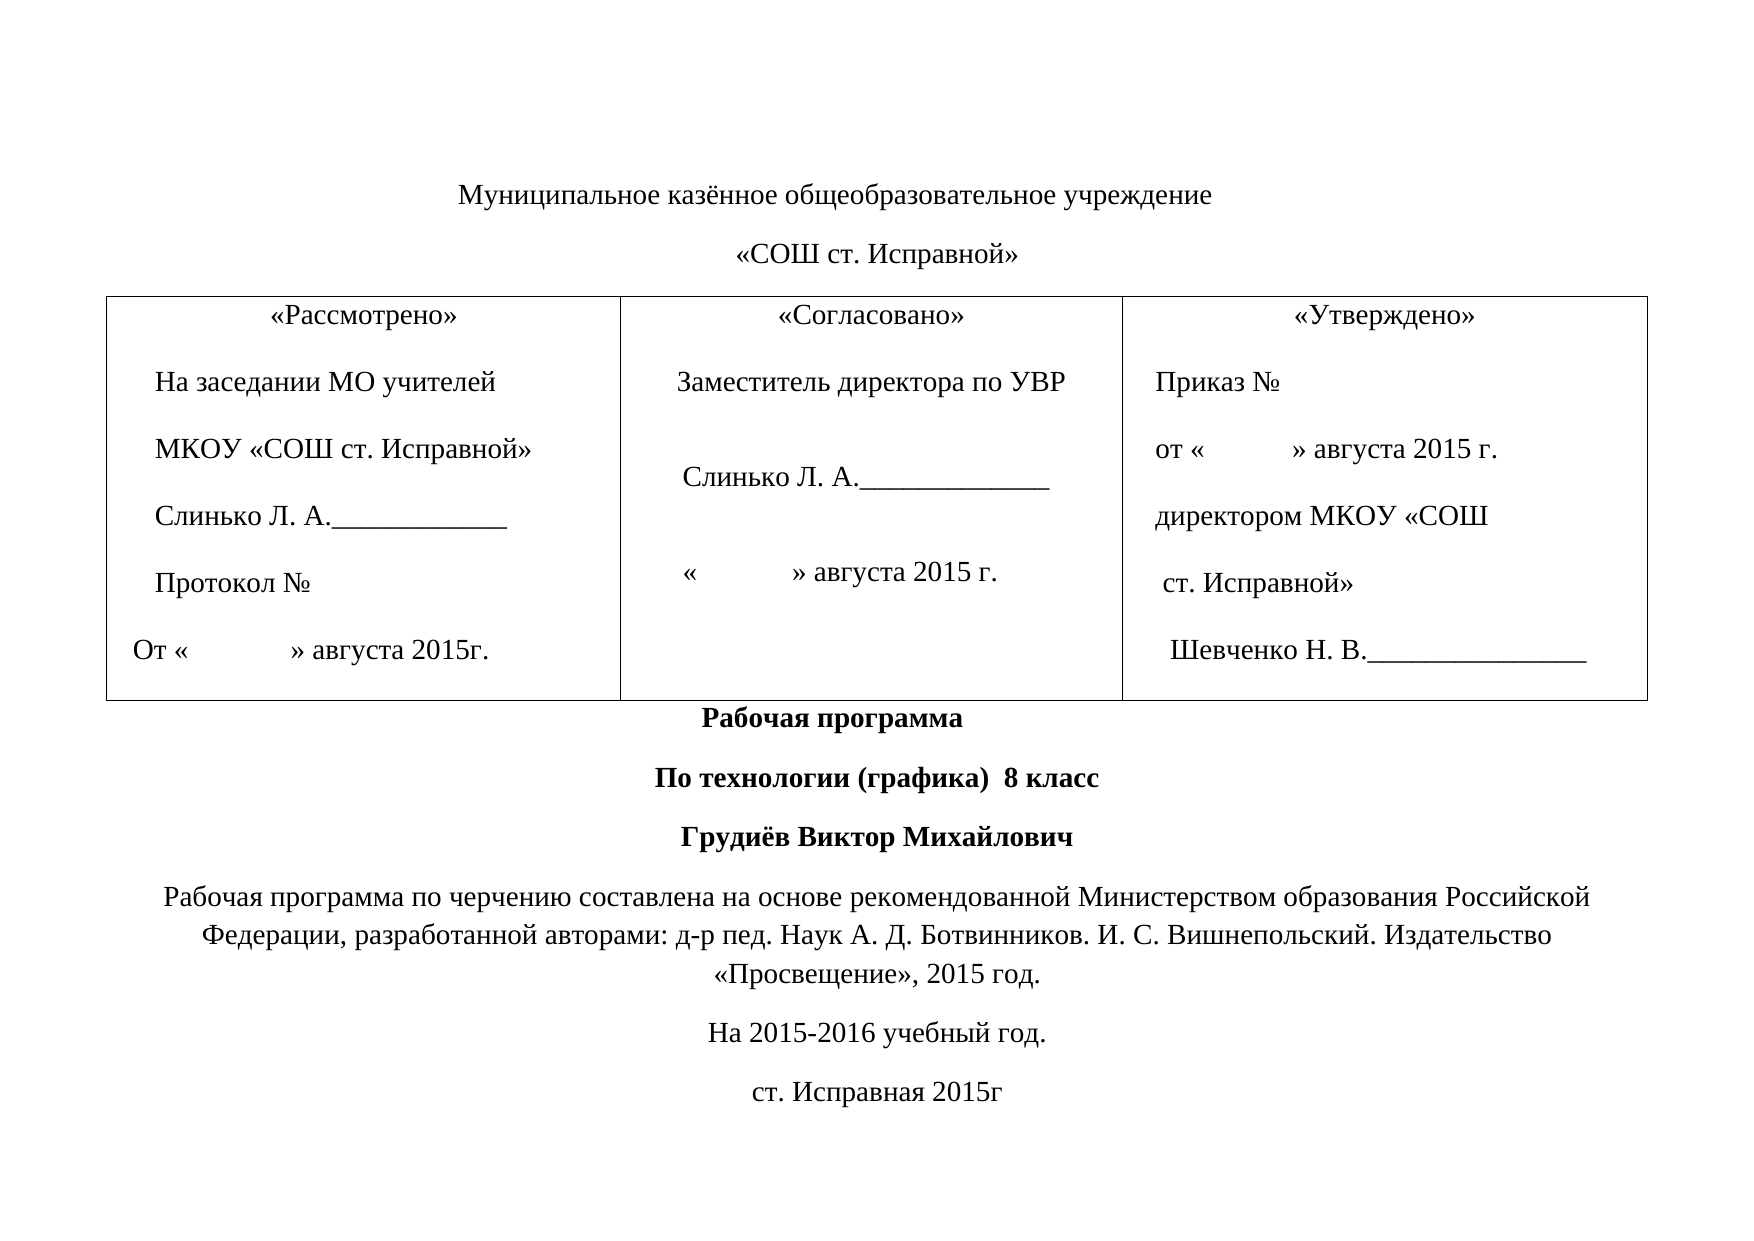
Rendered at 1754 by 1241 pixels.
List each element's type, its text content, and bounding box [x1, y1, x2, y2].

text На 2015-2016 учебный год. [118, 1015, 1636, 1049]
text Муниципальное казённое общеобразовательное учреждение [118, 177, 1636, 211]
text Рабочая программа [118, 701, 1636, 734]
table_header «Рассмотрено» На заседании МО учителей МКОУ «СОШ ст. Исправной» Слинько Л. А.____________ Протокол № От « » августа 2015г. [107, 297, 620, 699]
text Рабочая программа по черчению составлена на основе рекомендованной Министерством образования Российской Федерации, разработанной авторами: д-р пед. Наук А. Д. Ботвинников. И. С. Вишнепольский. Издательство «Просвещение», 2015 год. [118, 879, 1636, 989]
table_header «Утверждено» Приказ № от « » августа 2015 г. директором МКОУ «СОШ ст. Исправной» Шевченко Н. В._______________ [1123, 297, 1647, 699]
table_header «Согласовано» Заместитель директора по УВР Слинько Л. А._____________ « » августа 2015 г. [621, 297, 1122, 699]
text «СОШ ст. Исправной» [118, 237, 1636, 270]
text Грудиёв Виктор Михайлович [118, 819, 1636, 853]
text По технологии (графика) 8 класс [118, 760, 1636, 793]
text ст. Исправная 2015г [118, 1074, 1636, 1108]
